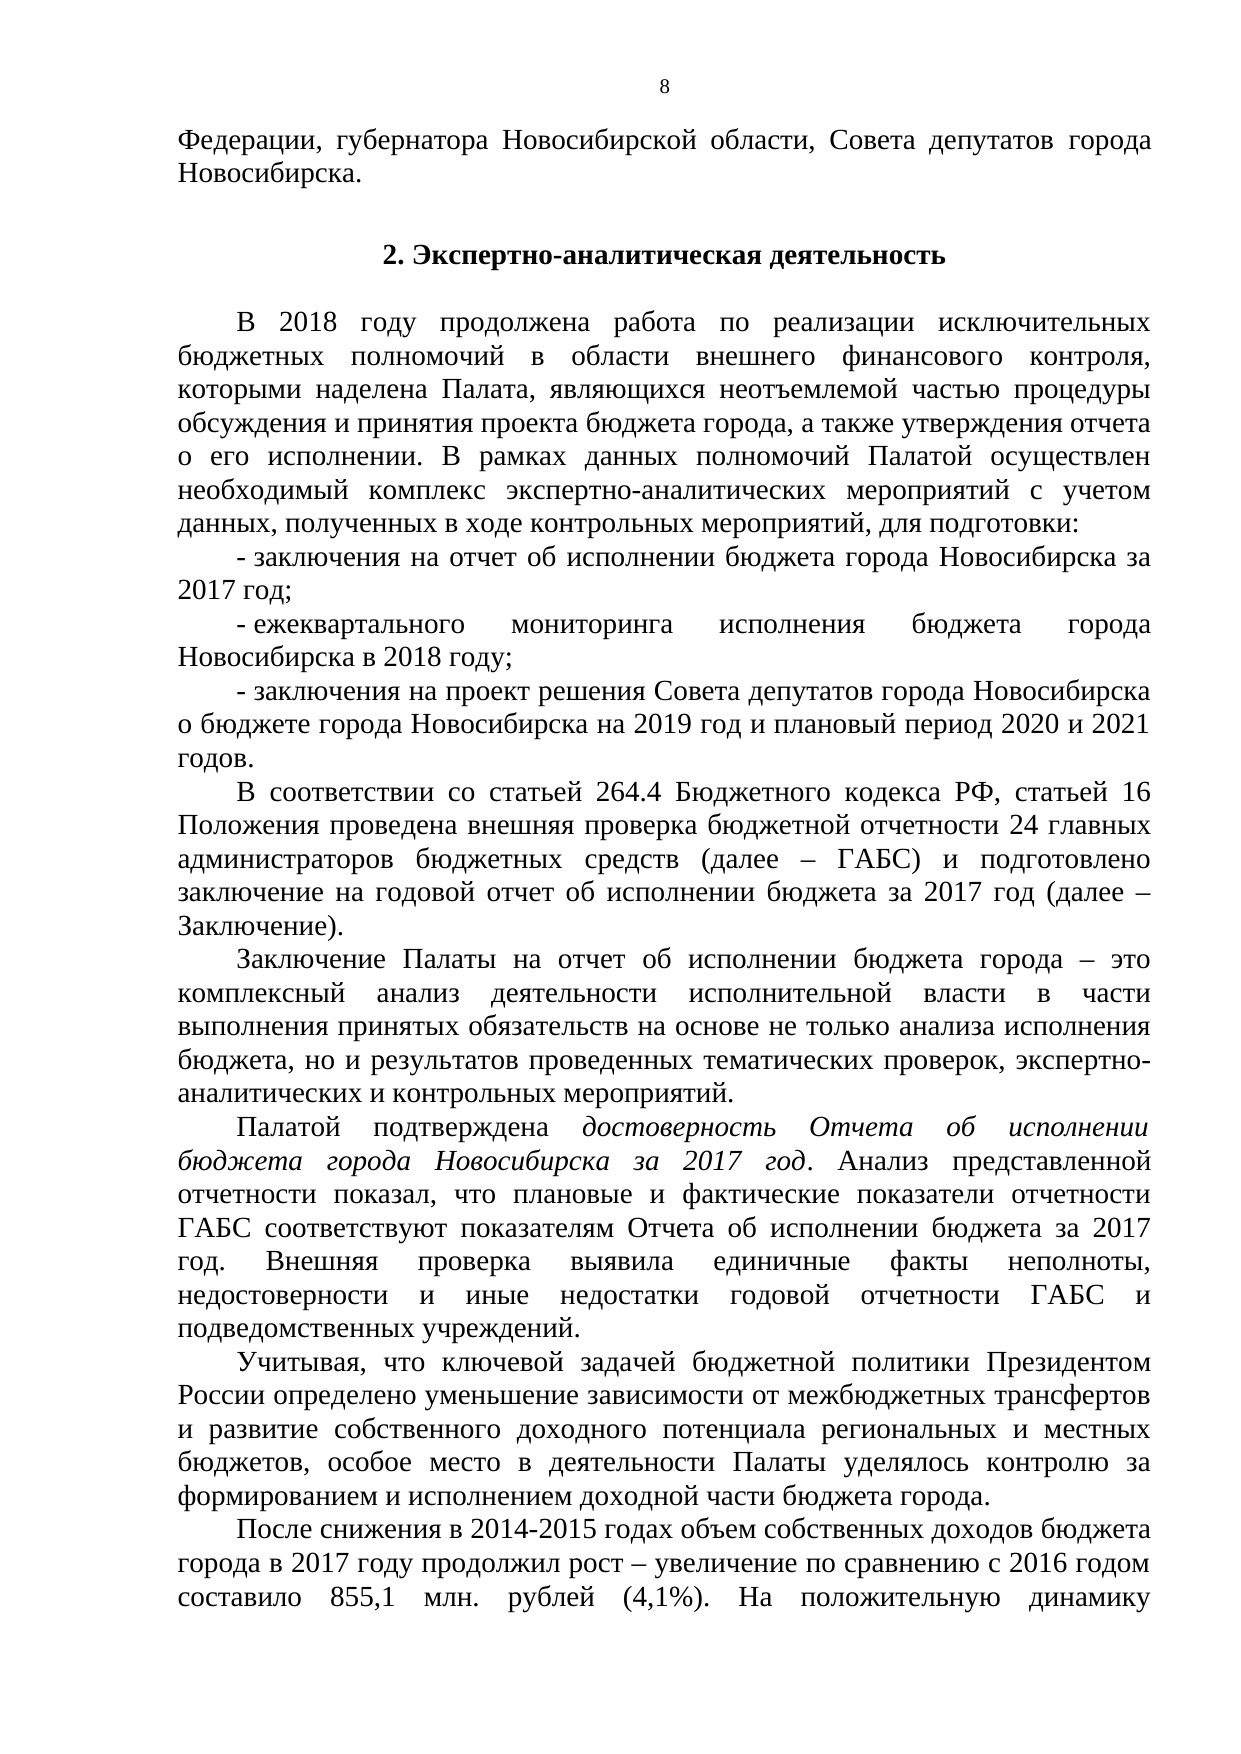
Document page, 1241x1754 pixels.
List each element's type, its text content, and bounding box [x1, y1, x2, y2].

text - ежеквартального мониторинга исполнения бюджета города Новосибирска в 2018 году; [177, 606, 1152, 673]
text - заключения на проект решения Совета депутатов города Новосибирска о бюджете города Новосибирска на 2019 год и плановый период 2020 и 2021 годов. [177, 673, 1152, 774]
text - заключения на отчет об исполнении бюджета города Новосибирска за 2017 год; [177, 539, 1152, 606]
text В 2018 году продолжена работа по реализации исключительных бюджетных полномочий в области внешнего финансового контроля, которыми наделена Палата, являющихся неотъемлемой частью процедуры обсуждения и принятия проекта бюджета города, а также утверждения отчета о его исполнении. В рамках данных полномочий Палатой осуществлен необходимый комплекс экспертно-аналитических мероприятий с учетом данных, полученных в ходе контрольных мероприятий, для подготовки: [177, 304, 1152, 539]
text Учитывая, что ключевой задачей бюджетной политики Президентом России определено уменьшение зависимости от межбюджетных трансфертов и развитие собственного доходного потенциала региональных и местных бюджетов, особое место в деятельности Палаты уделялось контролю за формированием и исполнением доходной части бюджета города. [177, 1344, 1152, 1512]
text Заключение Палаты на отчет об исполнении бюджета города – это комплексный анализ деятельности исполнительной власти в части выполнения принятых обязательств на основе не только анализа исполнения бюджета, но и результатов проведенных тематических проверок, экспертно-аналитических и контрольных мероприятий. [177, 941, 1152, 1109]
text В соответствии со статьей 264.4 Бюджетного кодекса РФ, статьей 16 Положения проведена внешняя проверка бюджетной отчетности 24 главных администраторов бюджетных средств (далее – ГАБС) и подготовлено заключение на годовой отчет об исполнении бюджета за 2017 год (далее – Заключение). [177, 774, 1152, 941]
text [177, 122, 1152, 189]
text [177, 1512, 1152, 1612]
list 2. Экспертно-аналитическая деятельность [177, 237, 1152, 271]
text Палатой подтверждена достоверность Отчета об исполнении бюджета города Новосибирска за 2017 год. Анализ представленной отчетности показал, что плановые и фактические показатели отчетности ГАБС соответствуют показателям Отчета об исполнении бюджета за 2017 год. Внешняя проверка выявила единичные факты неполноты, недостоверности и иные недостатки годовой отчетности ГАБС и подведомственных учреждений. [177, 1109, 1152, 1344]
